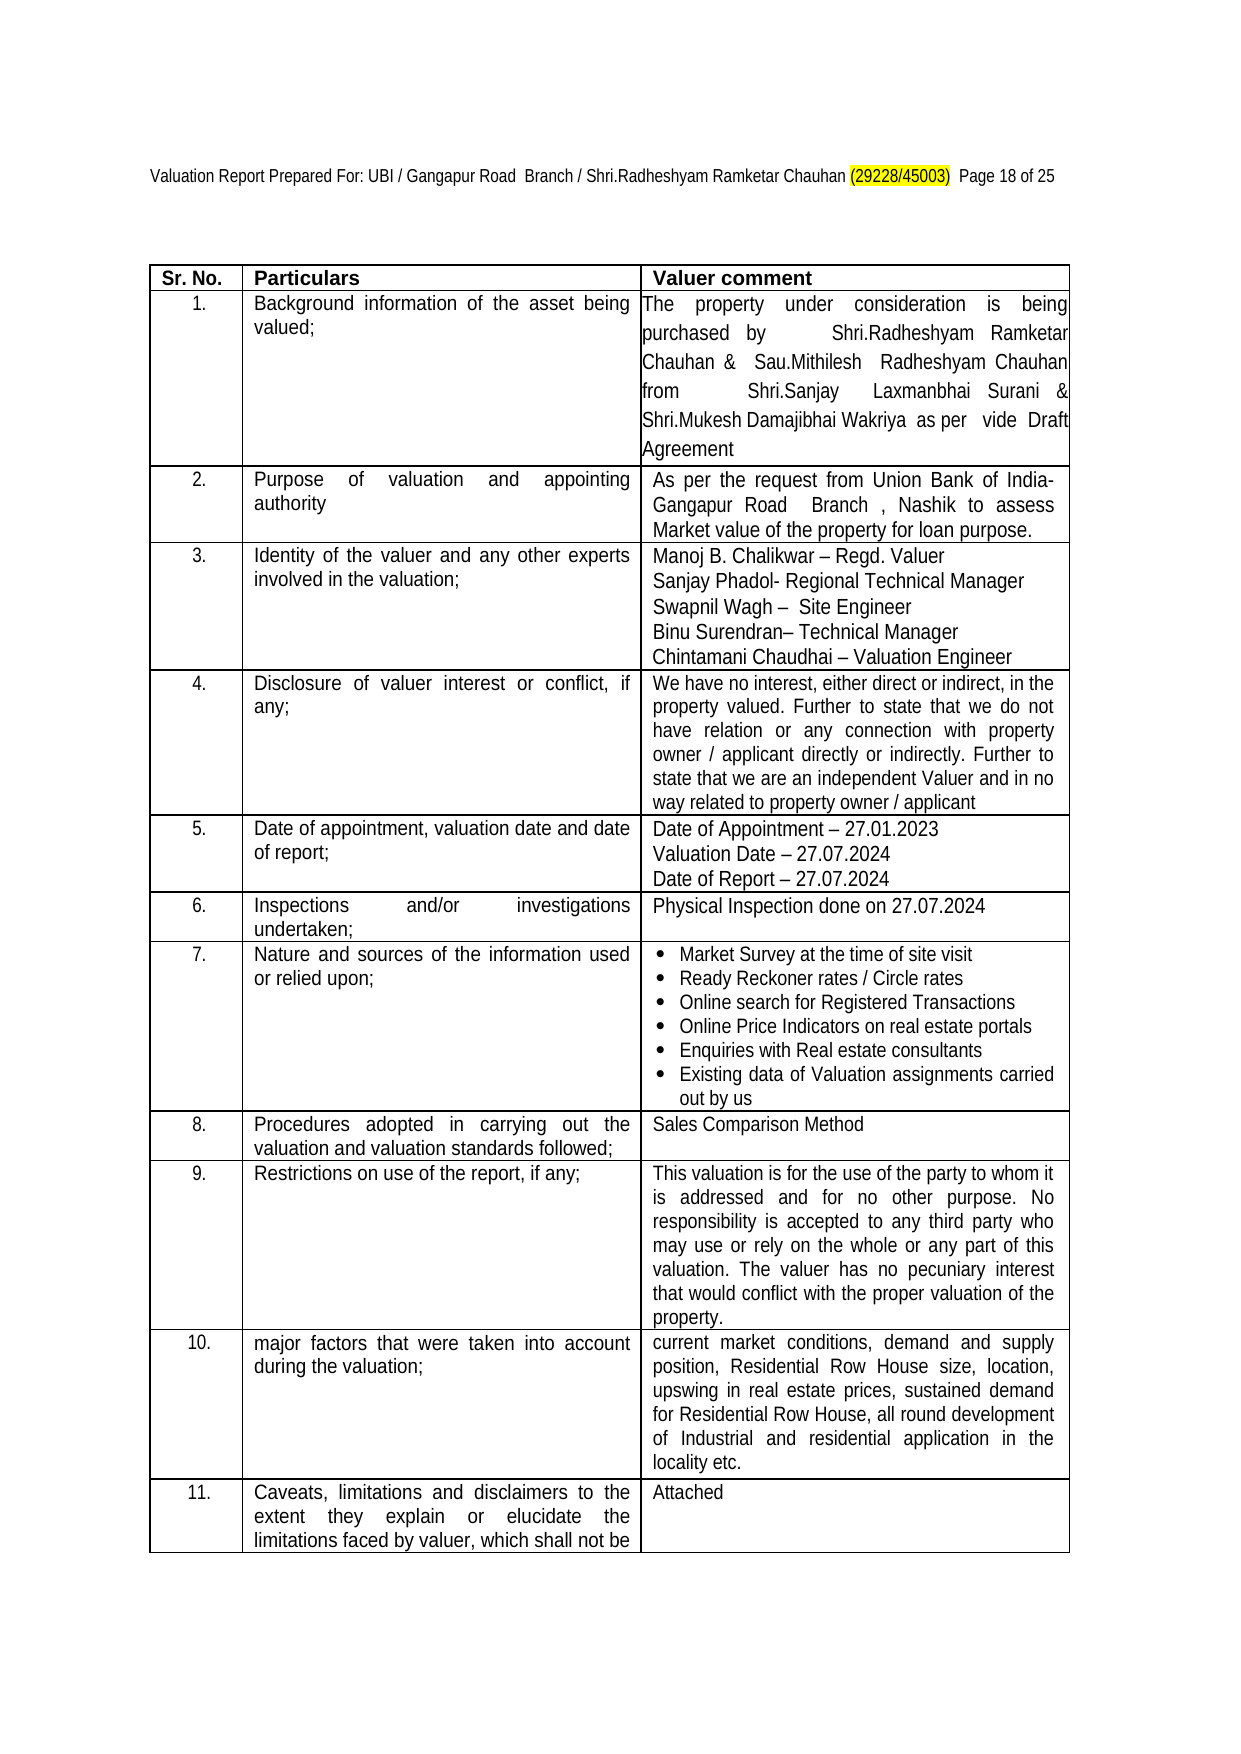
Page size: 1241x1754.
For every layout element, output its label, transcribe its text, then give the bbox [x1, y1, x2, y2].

table_cell major factors that were taken into account during the valuation; [243, 1330, 640, 1478]
table_cell Physical Inspection done on 27.07.2024 [642, 893, 1069, 941]
table_cell [151, 1480, 242, 1552]
table_cell current market conditions, demand and supply position, Residential Row House size, location, upswing in real estate prices, sustained demand for Residential Row House, all round development of Industrial and residential application in the locality etc. [642, 1330, 1069, 1478]
table_cell Manoj B. Chalikwar – Regd. Valuer Sanjay Phadol- Regional Technical Manager Swapnil Wagh – Site Engineer Binu Surendran– Technical Manager Chintamani Chaudhai – Valuation Engineer [642, 543, 1069, 669]
table_cell Purpose of valuation and appointing authority [243, 467, 640, 542]
table_cell [151, 893, 242, 941]
table_cell We have no interest, either direct or indirect, in the property valued. Further to state that we do not have relation or any connection with property owner / applicant directly or indirectly. Further to state that we are an independent Valuer and in no way related to property owner / applicant [642, 671, 1069, 814]
table_cell [151, 816, 242, 891]
table_cell [151, 1330, 242, 1478]
table_cell [151, 543, 242, 669]
table_cell Sales Comparison Method [642, 1112, 1069, 1159]
table_cell [151, 1112, 242, 1159]
table_header Sr. No. [151, 266, 242, 290]
table_cell [151, 291, 242, 465]
table_cell Disclosure of valuer interest or conflict, if any; [243, 671, 640, 814]
table_header Valuer comment [642, 266, 1069, 290]
table_cell Background information of the asset being valued; [243, 291, 640, 465]
table_cell Date of Appointment – 27.01.2023 Valuation Date – 27.07.2024 Date of Report – 27.07.2024 [642, 816, 1069, 891]
table_cell Identity of the valuer and any other experts involved in the valuation; [243, 543, 640, 669]
table_cell [151, 942, 242, 1110]
table_cell This valuation is for the use of the party to whom it is addressed and for no other purpose. No responsibility is accepted to any third party who may use or rely on the whole or any part of this valuation. The valuer has no pecuniary interest that would conflict with the proper valuation of the property. [642, 1161, 1069, 1329]
table_cell Market Survey at the time of site visit Ready Reckoner rates / Circle rates Online search for Registered Transactions Online Price Indicators on real estate portals Enquiries with Real estate consultants Existing data of Valuation assignments carried out by us [642, 942, 1069, 1110]
table_cell Date of appointment, valuation date and date of report; [243, 816, 640, 891]
table_cell Restrictions on use of the report, if any; [243, 1161, 640, 1329]
table_cell Inspections and/or investigations undertaken; [243, 893, 640, 941]
table_header Particulars [243, 266, 640, 290]
table_cell The property under consideration is being purchased by Shri.Radheshyam Ramketar Chauhan & Sau.Mithilesh Radheshyam Chauhan from Shri.Sanjay Laxmanbhai Surani & Shri.Mukesh Damajibhai Wakriya as per vide Draft Agreement [642, 291, 1069, 465]
table_cell Procedures adopted in carrying out the valuation and valuation standards followed; [243, 1112, 640, 1159]
table_cell [151, 1161, 242, 1329]
table_cell Nature and sources of the information used or relied upon; [243, 942, 640, 1110]
table_cell Attached [642, 1480, 1069, 1552]
table_cell [151, 671, 242, 814]
table_cell [151, 467, 242, 542]
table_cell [243, 1480, 640, 1552]
table_cell As per the request from Union Bank of India- Gangapur Road Branch , Nashik to assess Market value of the property for loan purpose. [642, 467, 1069, 542]
